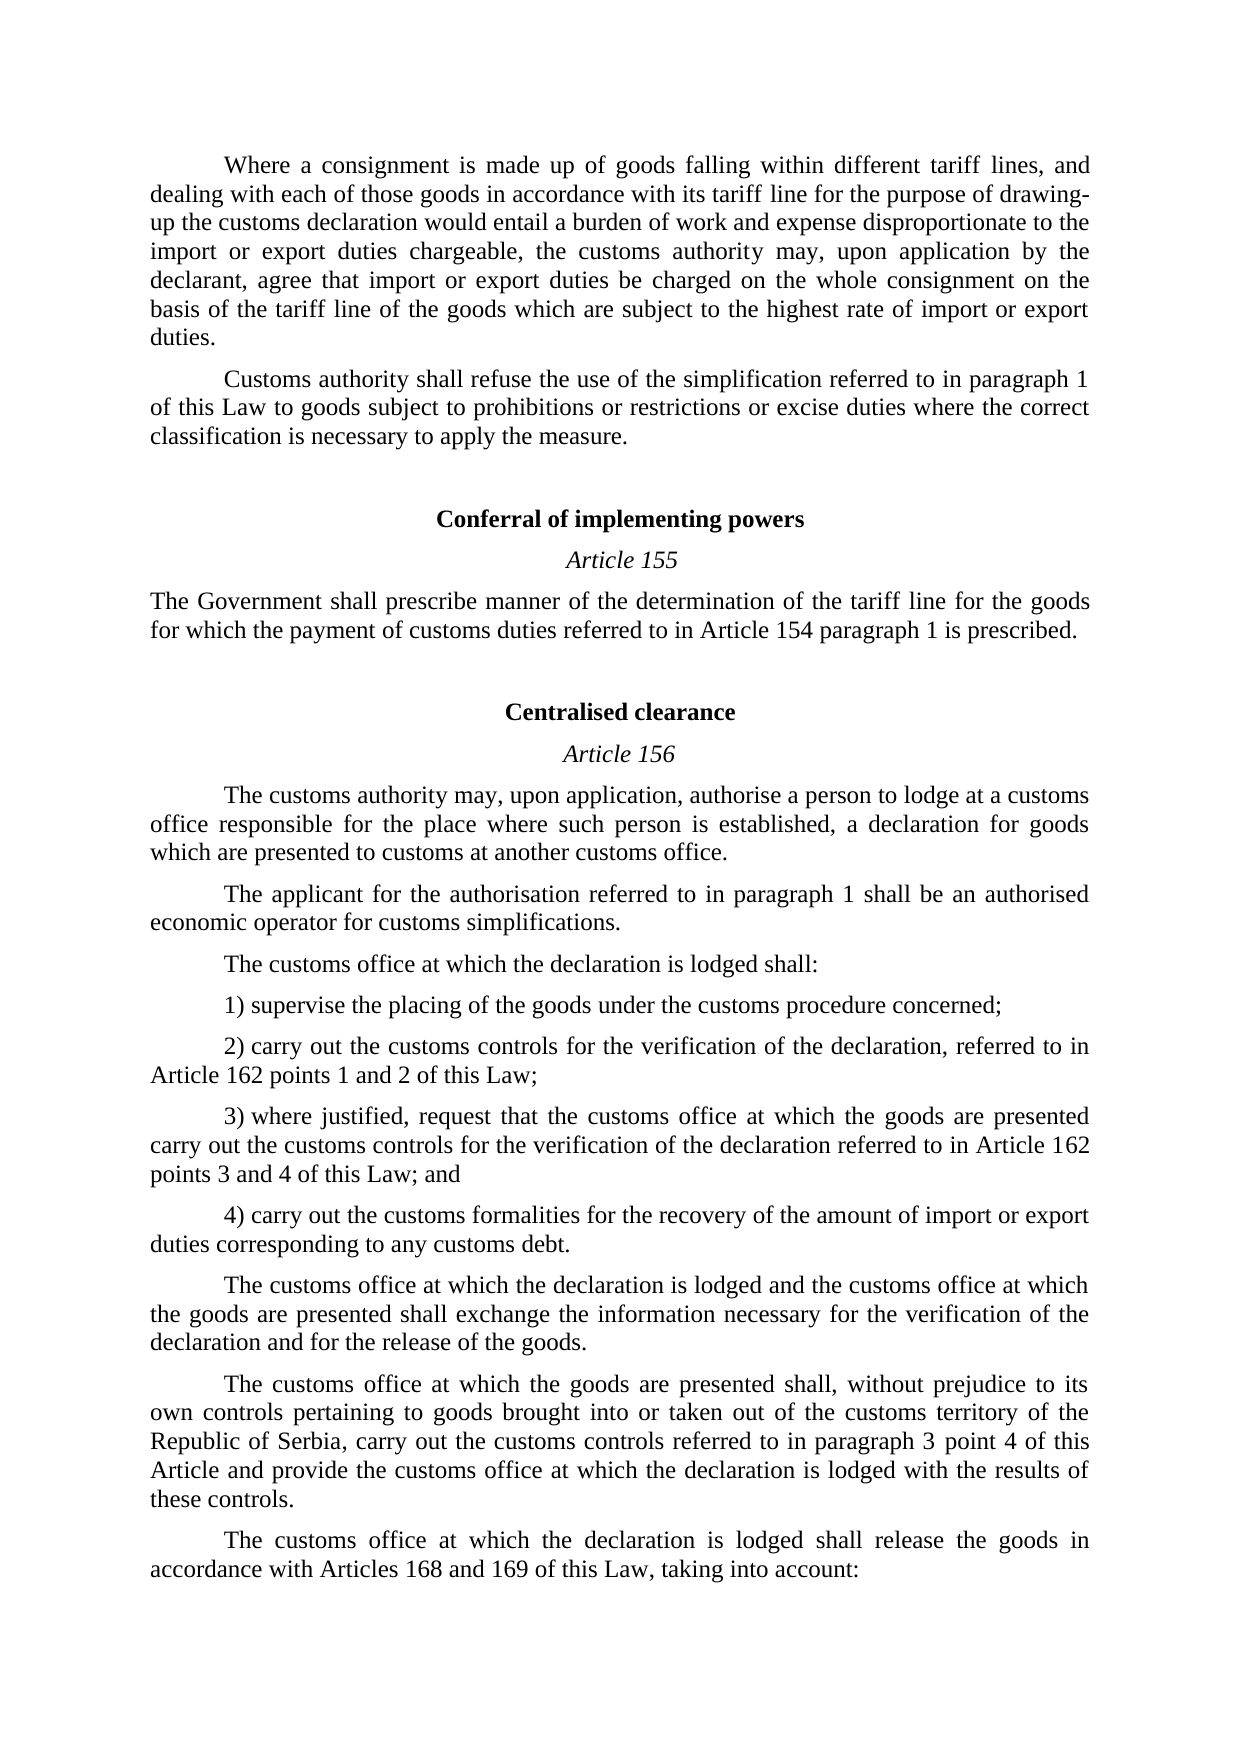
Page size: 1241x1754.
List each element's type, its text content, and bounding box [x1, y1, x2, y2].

text Article 155 [150, 545, 1090, 574]
text Article 156 [150, 739, 1090, 767]
text The customs office at which the declaration is lodged shall: [150, 949, 1090, 977]
text The customs office at which the goods are presented shall, without prejudice to its own controls pertaining to goods brought into or taken out of the customs territory of the Republic of Serbia, carry out the customs controls referred to in paragraph 3 point 4 of this Article and provide the customs office at which the declaration is lodged with the results of these controls. [150, 1369, 1090, 1512]
text Customs authority shall refuse the use of the simplification referred to in paragraph 1 of this Law to goods subject to prohibitions or restrictions or excise duties where the correct classification is necessary to apply the measure. [150, 364, 1090, 450]
text The customs authority may, upon application, authorise a person to lodge at a customs office responsible for the place where such person is established, a declaration for goods which are presented to customs at another customs office. [150, 780, 1090, 866]
text Conferral of implementing powers [150, 504, 1090, 532]
text 3) where justified, request that the customs office at which the goods are presented carry out the customs controls for the verification of the declaration referred to in Article 162 points 3 and 4 of this Law; and [150, 1101, 1090, 1187]
text Centralised clearance [150, 697, 1090, 726]
text Where a consignment is made up of goods falling within different tariff lines, and dealing with each of those goods in accordance with its tariff line for the purpose of drawing-up the customs declaration would entail a burden of work and expense disproportionate to the import or export duties chargeable, the customs authority may, upon application by the declarant, agree that import or export duties be charged on the whole consignment on the basis of the tariff line of the goods which are subject to the highest rate of import or export duties. [150, 150, 1090, 351]
text The customs office at which the declaration is lodged and the customs office at which the goods are presented shall exchange the information necessary for the verification of the declaration and for the release of the goods. [150, 1270, 1090, 1356]
text The customs office at which the declaration is lodged shall release the goods in accordance with Articles 168 and 169 of this Law, taking into account: [150, 1525, 1090, 1582]
text 1) supervise the placing of the goods under the customs procedure concerned; [150, 990, 1090, 1019]
text The applicant for the authorisation referred to in paragraph 1 shall be an authorised economic operator for customs simplifications. [150, 879, 1090, 936]
text 4) carry out the customs formalities for the recovery of the amount of import or export duties corresponding to any customs debt. [150, 1200, 1090, 1257]
text 2) carry out the customs controls for the verification of the declaration, referred to in Article 162 points 1 and 2 of this Law; [150, 1031, 1090, 1089]
text The Government shall prescribe manner of the determination of the tariff line for the goods for which the payment of customs duties referred to in Article 154 paragraph 1 is prescribed. [150, 586, 1090, 644]
